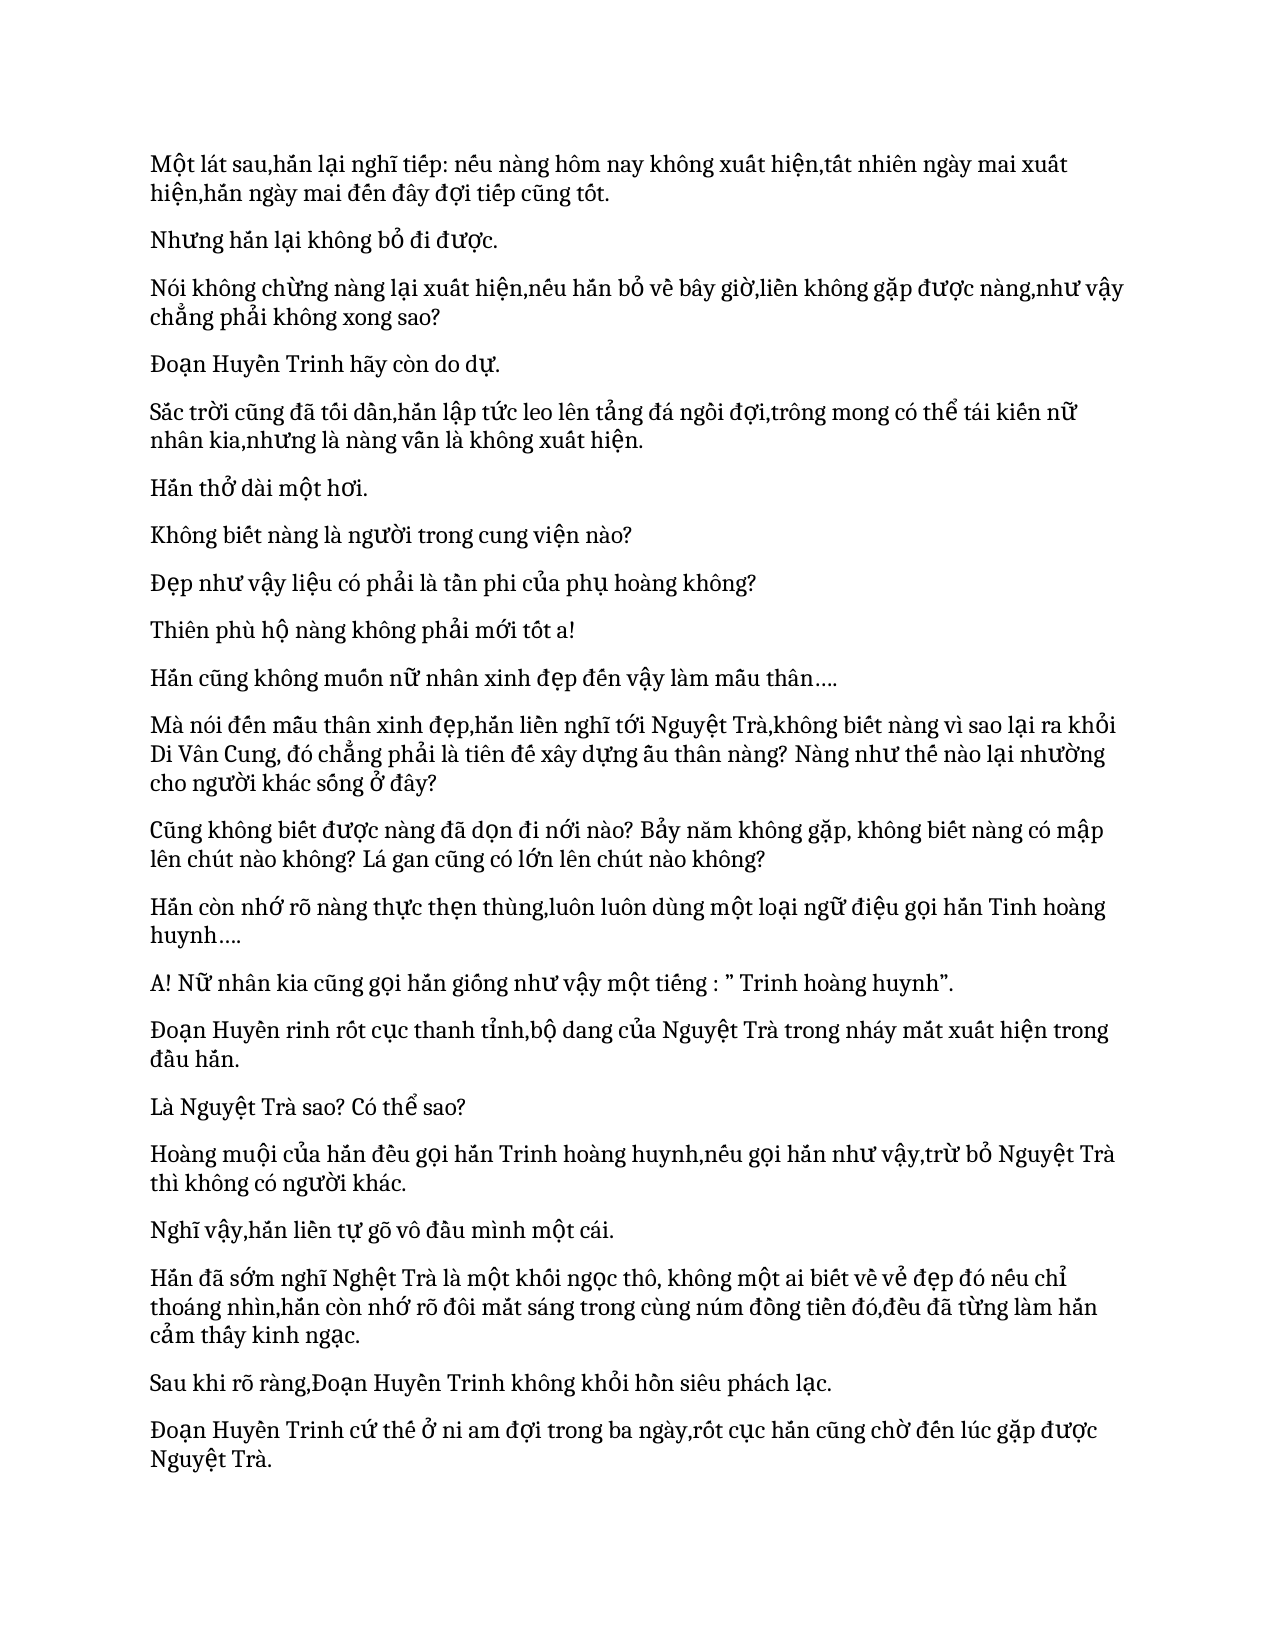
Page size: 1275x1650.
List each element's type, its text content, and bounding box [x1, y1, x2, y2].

text Sắc trời cũng đã tối dần,hắn lập tức leo lên tảng đá ngồi đợi,trông mong có thể tái kiến nữ nhân kia,nhưng là nàng vẫn là không xuất hiện. [150, 397, 1125, 455]
text Đoạn Huyền rinh rốt cục thanh tỉnh,bộ dang của Nguyệt Trà trong nháy mắt xuất hiện trong đầu hắn. [150, 1016, 1125, 1074]
text Không biết nàng là người trong cung viện nào? [150, 521, 1125, 550]
text Hoàng muội của hắn đều gọi hắn Trinh hoàng huynh,nếu gọi hắn như vậy,trừ bỏ Nguyệt Trà thì không có người khác. [150, 1140, 1125, 1197]
text Nhưng hắn lại không bỏ đi được. [150, 226, 1125, 255]
text Hắn thở dài một hơi. [150, 474, 1125, 502]
text Thiên phù hộ nàng không phải mới tốt a! [150, 616, 1125, 645]
text Đoạn Huyền Trinh cứ thế ở ni am đợi trong ba ngày,rốt cục hắn cũng chờ đến lúc gặp được Nguyệt Trà. [150, 1416, 1125, 1474]
text Nói không chừng nàng lại xuất hiện,nếu hắn bỏ về bây giờ,liền không gặp được nàng,như vậy chẳng phải không xong sao? [150, 274, 1125, 331]
text Một lát sau,hắn lại nghĩ tiếp: nếu nàng hôm nay không xuất hiện,tất nhiên ngày mai xuất hiện,hắn ngày mai đến đây đợi tiếp cũng tốt. [150, 150, 1125, 207]
text Hắn cũng không muốn nữ nhân xinh đẹp đến vậy làm mẫu thân…. [150, 664, 1125, 692]
text Sau khi rõ ràng,Đoạn Huyền Trinh không khỏi hồn siêu phách lạc. [150, 1369, 1125, 1397]
text Đoạn Huyền Trinh hãy còn do dự. [150, 350, 1125, 379]
text Là Nguyệt Trà sao? Có thể sao? [150, 1092, 1125, 1121]
text Mà nói đến mẫu thân xinh đẹp,hắn liền nghĩ tới Nguyệt Trà,không biết nàng vì sao lại ra khỏi Di Vân Cung, đó chẳng phải là tiên đế xây dựng ẫu thân nàng? Nàng như thế nào lại nhường cho người khác sống ở đây? [150, 711, 1125, 797]
text A! Nữ nhân kia cũng gọi hắn giống như vậy một tiếng : ” Trinh hoàng huynh”. [150, 969, 1125, 997]
text Cũng không biết được nàng đã dọn đi nới nào? Bảy năm không gặp, không biết nàng có mập lên chút nào không? Lá gan cũng có lớn lên chút nào không? [150, 816, 1125, 874]
text Đẹp như vậy liệu có phải là tần phi của phụ hoàng không? [150, 569, 1125, 597]
text Nghĩ vậy,hắn liền tự gõ vô đầu mình một cái. [150, 1216, 1125, 1245]
text Hắn còn nhớ rõ nàng thực thẹn thùng,luôn luôn dùng một loại ngữ điệu gọi hắn Tinh hoàng huynh…. [150, 892, 1125, 950]
text Hắn đã sớm nghĩ Nghệt Trà là một khối ngọc thô, không một ai biết về vẻ đẹp đó nếu chỉ thoáng nhìn,hắn còn nhớ rõ đôi mắt sáng trong cùng núm đồng tiền đó,đều đã từng làm hắn cảm thấy kinh ngạc. [150, 1264, 1125, 1350]
